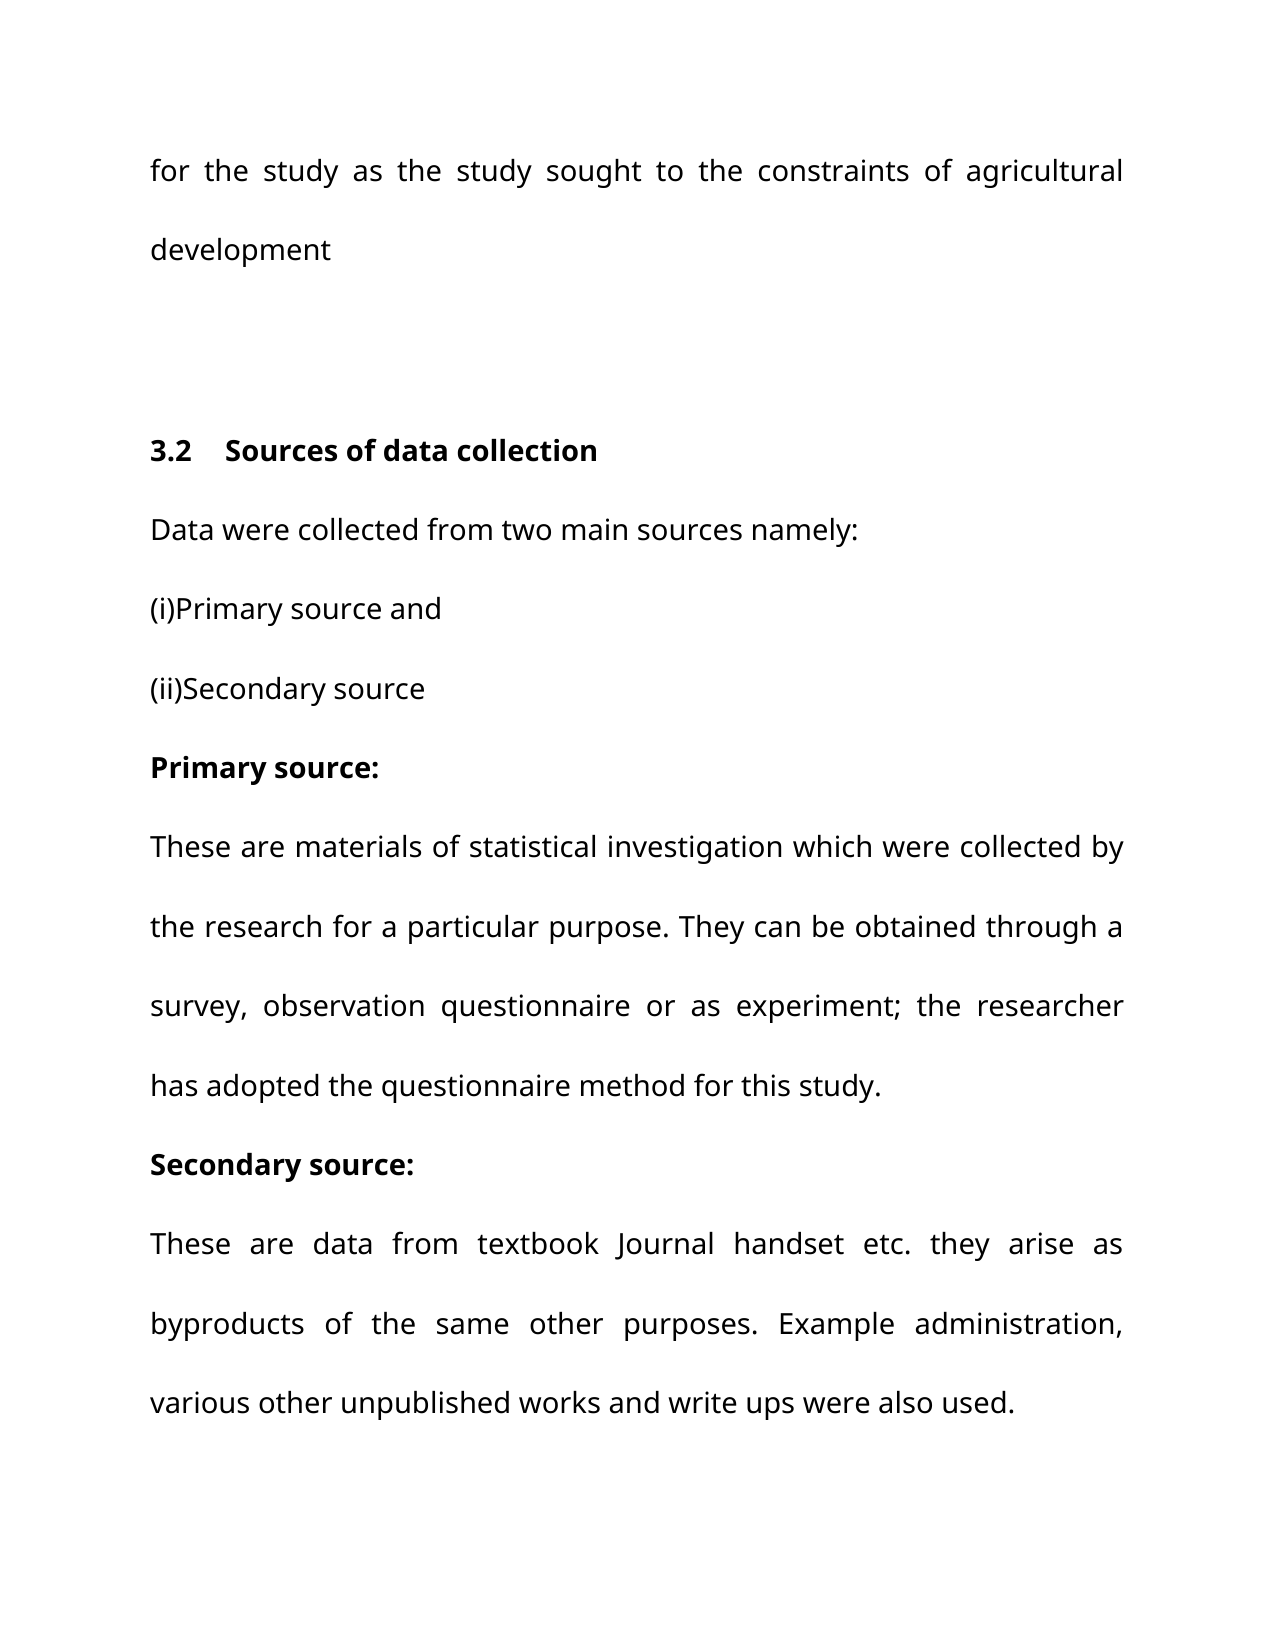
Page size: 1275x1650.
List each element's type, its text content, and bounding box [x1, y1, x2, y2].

text (ii)Secondary source [150, 668, 1125, 708]
text Data were collected from two main sources namely: [150, 509, 1125, 549]
text These are materials of statistical investigation which were collected by the research for a particular purpose. They can be obtained through a survey, observation questionnaire or as experiment; the researcher has adopted the questionnaire method for this study. [150, 827, 1125, 1104]
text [150, 150, 1125, 269]
text Primary source: [150, 747, 1125, 787]
text Secondary source: [150, 1144, 1125, 1184]
text These are data from textbook Journal handset etc. they arise as byproducts of the same other purposes. Example administration, various other unpublished works and write ups were also used. [150, 1223, 1125, 1422]
text (i)Primary source and [150, 588, 1125, 628]
list Sources of data collection [150, 430, 1125, 469]
